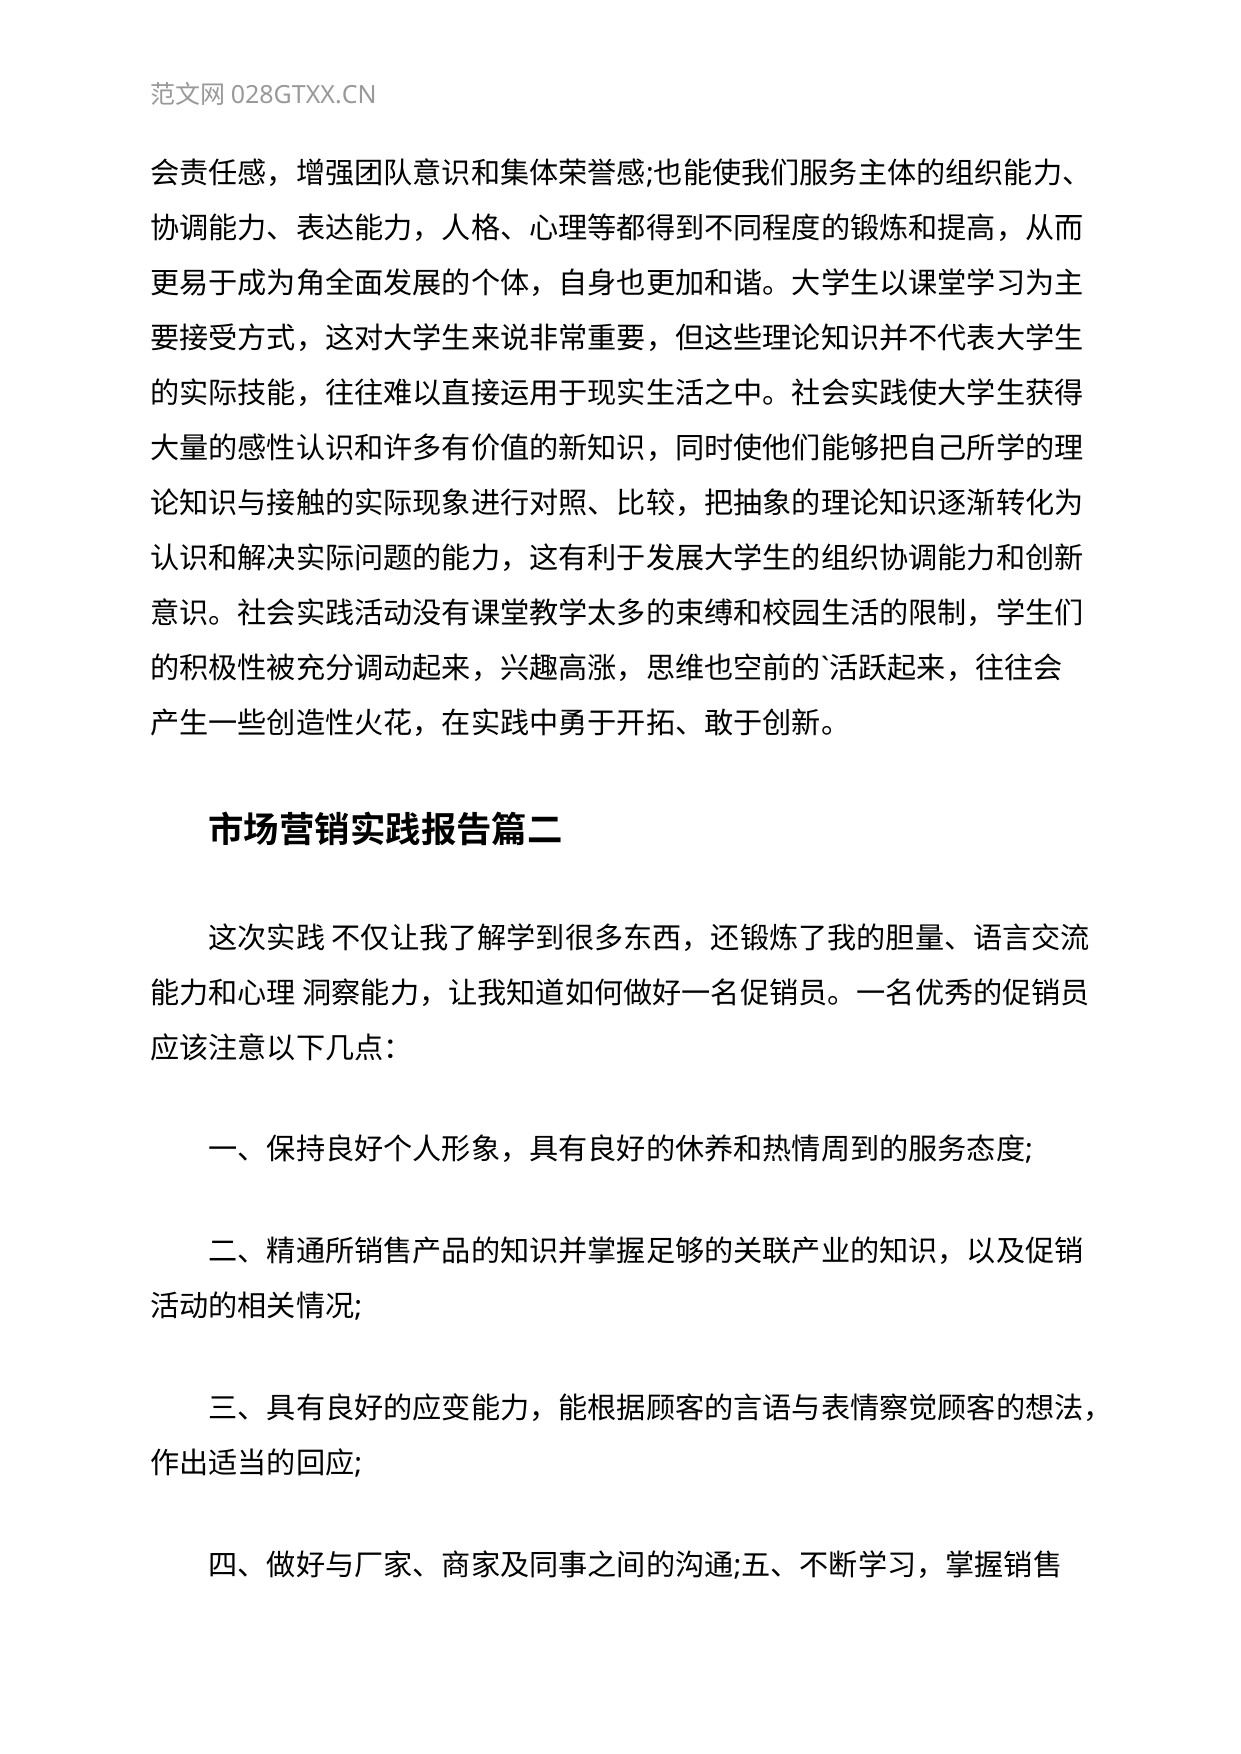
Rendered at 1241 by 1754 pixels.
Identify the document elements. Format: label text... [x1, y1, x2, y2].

text 二、精通所销售产品的知识并掌握足够的关联产业的知识，以及促销活动的相关情况; [150, 1228, 1090, 1325]
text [150, 1542, 1090, 1584]
text 这次实践 不仅让我了解学到很多东西，还锻炼了我的胆量、语言交流能力和心理 洞察能力，让我知道如何做好一名促销员。一名优秀的促销员应该注意以下几点： [150, 914, 1090, 1066]
text 市场营销实践报告篇二 [150, 801, 1090, 852]
text 一、保持良好个人形象，具有良好的休养和热情周到的服务态度; [150, 1126, 1090, 1168]
text 三、具有良好的应变能力，能根据顾客的言语与表情察觉顾客的想法，作出适当的回应; [150, 1385, 1090, 1482]
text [150, 150, 1090, 741]
